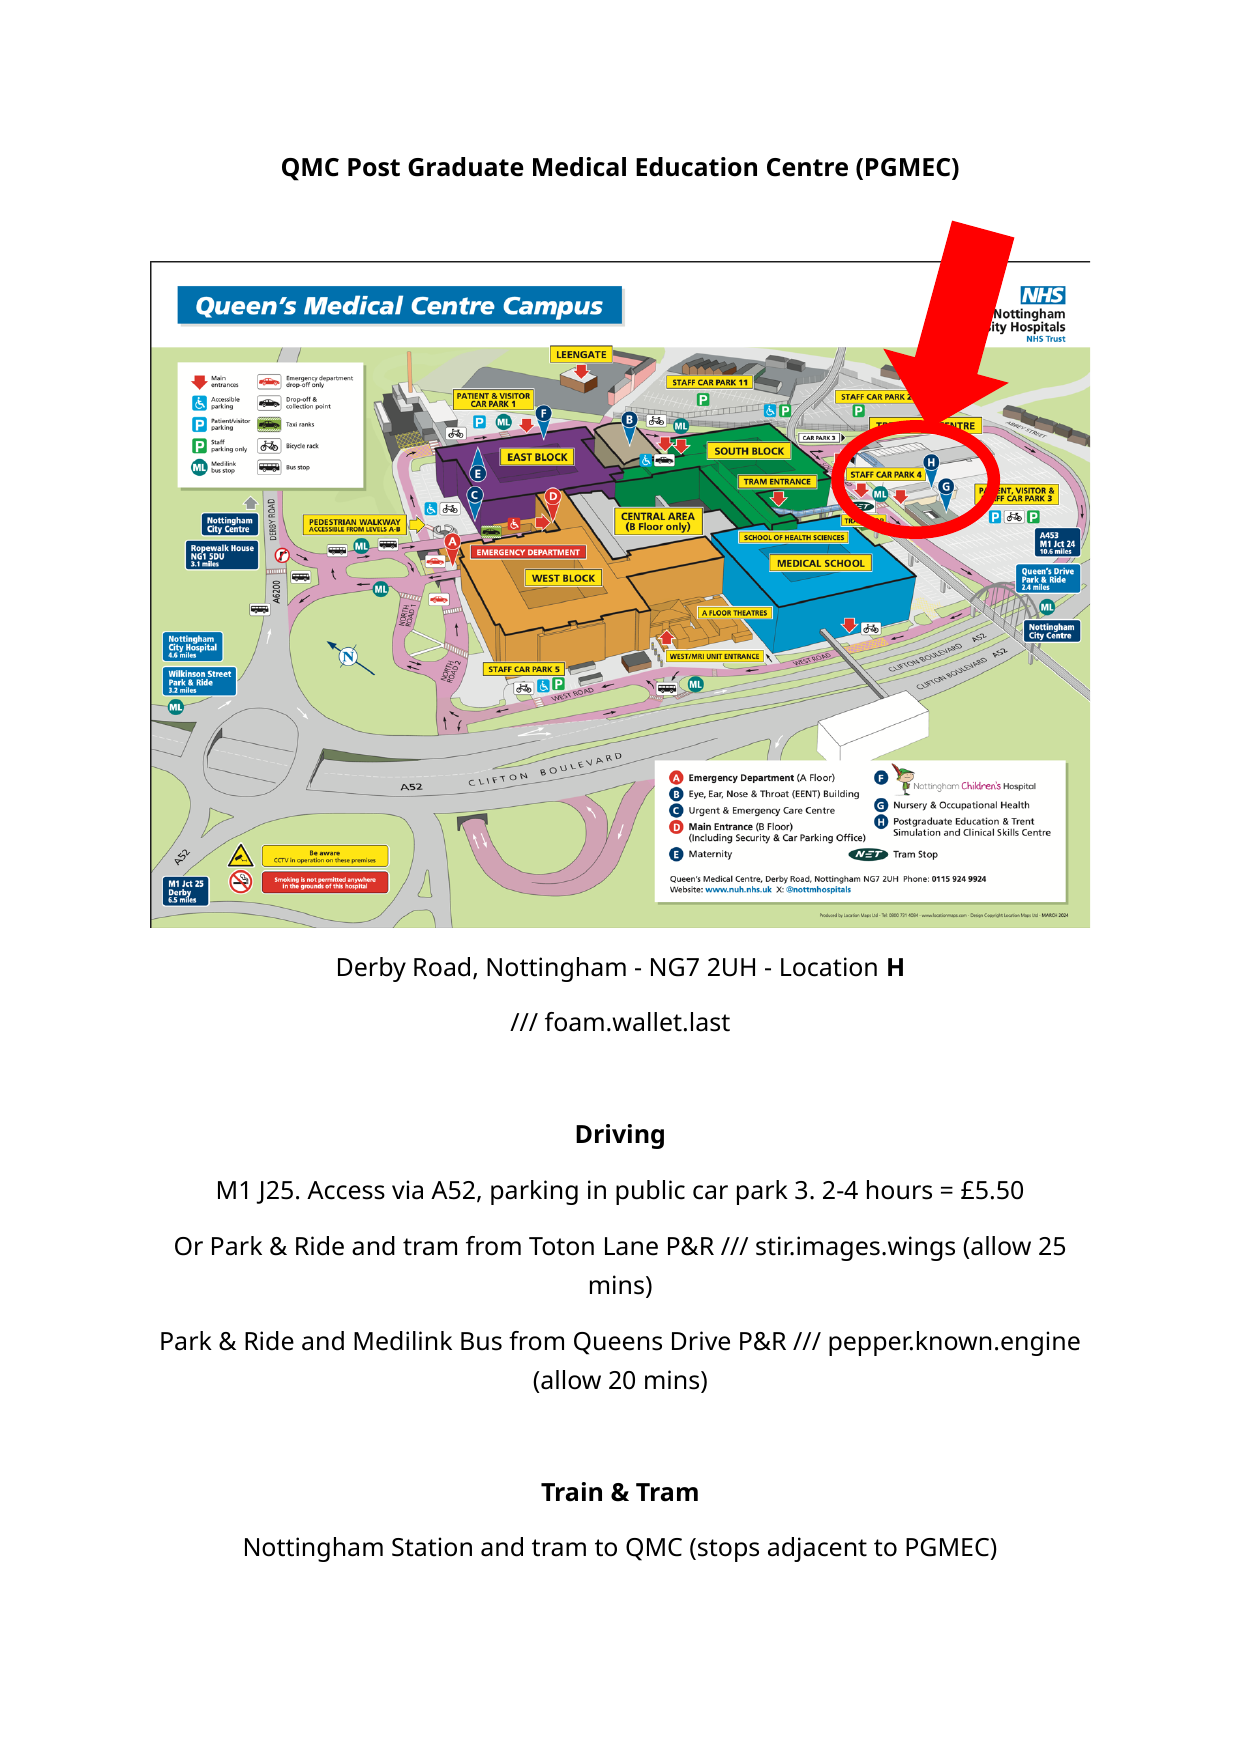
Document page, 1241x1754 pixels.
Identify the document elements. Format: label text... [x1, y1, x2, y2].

text Park & Ride and Medilink Bus from Queens Drive P&R /// pepper.known.engine (allow 20 mins) [150, 1323, 1090, 1397]
text M1 J25. Access via A52, parking in public car park 3. 2-4 hours = £5.50 [150, 1172, 1090, 1207]
text Train & Tram [150, 1474, 1090, 1508]
picture [993, 513, 998, 521]
picture [844, 433, 987, 526]
text Derby Road, Nottingham - NG7 2UH - Location H [150, 949, 1090, 983]
picture [150, 261, 1091, 928]
text Nottingham Station and tram to QMC (stops adjacent to PGMEC) [150, 1530, 1090, 1564]
text Driving [150, 1117, 1090, 1151]
text /// foam.wallet.last [150, 1005, 1090, 1039]
text Or Park & Ride and tram from Toton Lane P&R /// stir.images.wings (allow 25 mins) [150, 1228, 1090, 1302]
text QMC Post Graduate Medical Education Centre (PGMEC) [150, 150, 1090, 184]
